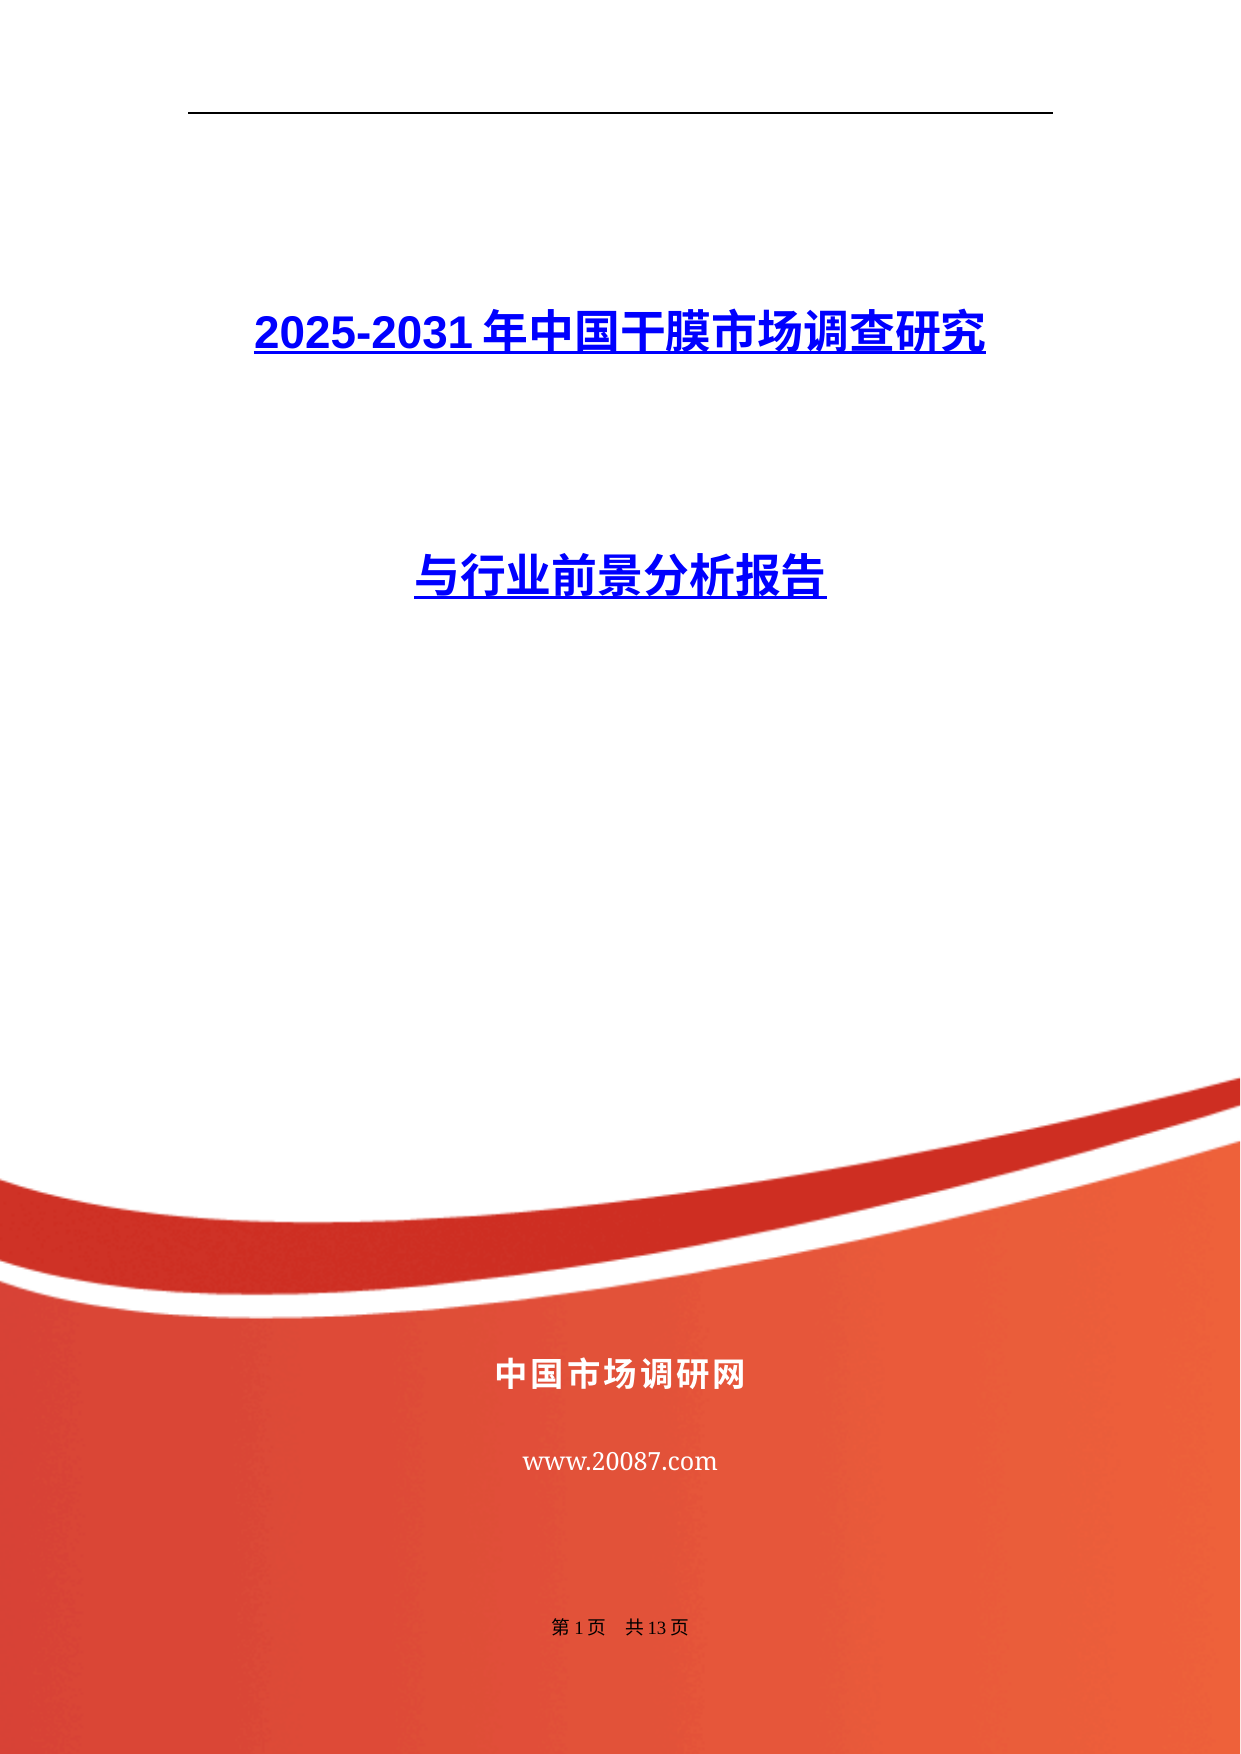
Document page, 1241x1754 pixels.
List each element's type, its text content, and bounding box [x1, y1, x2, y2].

text www.20087.com [187, 1428, 1053, 1493]
table_header 2025-2031年中国干膜市场调查研究与行业前景分析报告 [188, 207, 1053, 773]
subtitle 中国市场调研网 [187, 1339, 1053, 1404]
picture [0, 1006, 1241, 1754]
